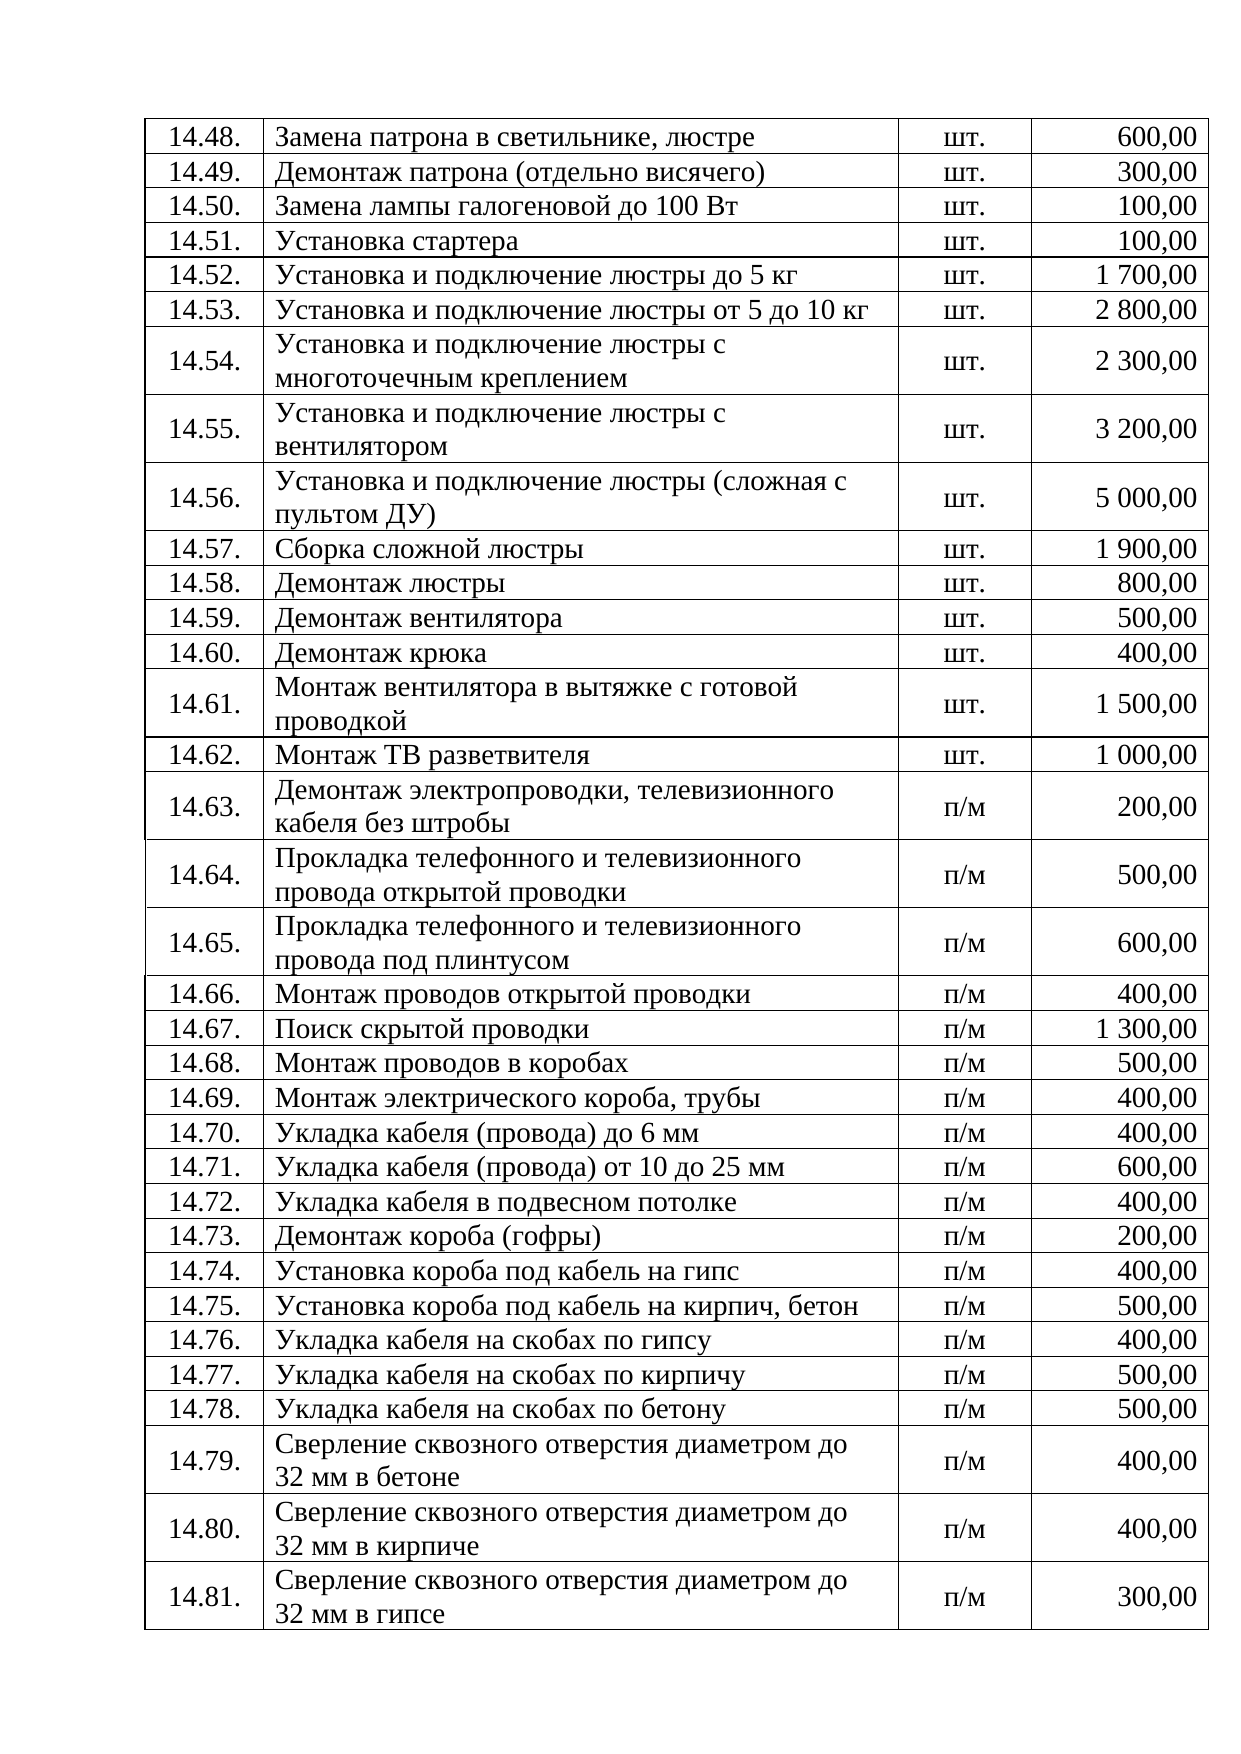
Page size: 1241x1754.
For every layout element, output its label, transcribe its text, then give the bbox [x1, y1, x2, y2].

table_cell Монтаж проводов открытой проводки [264, 976, 898, 1010]
table_cell Сборка сложной люстры [264, 531, 898, 564]
table_cell Демонтаж люстры [264, 566, 898, 599]
table_cell Укладка кабеля на скобах по кирпичу [264, 1357, 898, 1390]
table_cell Укладка кабеля на скобах по гипсу [264, 1322, 898, 1356]
table_cell п/м [899, 1219, 1031, 1252]
table_cell шт. [899, 119, 1031, 153]
table_cell 14.49. [146, 154, 263, 187]
table_cell 14.79. [146, 1426, 263, 1493]
table_cell шт. [899, 223, 1031, 256]
table_cell Установка и подключение люстры (сложная с пультом ДУ) [264, 463, 898, 530]
table_cell 400,00 [1032, 1494, 1208, 1561]
table_cell п/м [899, 772, 1031, 839]
table_cell 5 000,00 [1032, 463, 1208, 530]
table_cell 14.68. [146, 1046, 263, 1079]
table_cell 14.71. [146, 1149, 263, 1183]
table_cell 3 200,00 [1032, 395, 1208, 462]
table_cell 14.61. [146, 669, 263, 736]
table_cell 14.51. [146, 223, 263, 256]
table_cell 600,00 [1032, 908, 1208, 975]
table_cell п/м [899, 1115, 1031, 1148]
table_cell 14.60. [146, 635, 263, 668]
table_cell 14.72. [146, 1184, 263, 1217]
table_cell 14.59. [146, 600, 263, 634]
table_cell 14.52. [146, 258, 263, 291]
table_cell Монтаж проводов в коробах [264, 1046, 898, 1079]
table_cell 14.69. [146, 1080, 263, 1114]
table_cell Укладка кабеля в подвесном потолке [264, 1184, 898, 1217]
table_cell Установка и подключение люстры от 5 до 10 кг [264, 292, 898, 326]
table_cell Прокладка телефонного и телевизионного провода под плинтусом [264, 908, 898, 975]
table_cell п/м [899, 840, 1031, 907]
table_cell Замена лампы галогеновой до 100 Вт [264, 188, 898, 222]
table_cell 100,00 [1032, 188, 1208, 222]
table_cell 1 300,00 [1032, 1011, 1208, 1044]
table_cell шт. [899, 327, 1031, 394]
table_cell 1 700,00 [1032, 258, 1208, 291]
table_cell 400,00 [1032, 1184, 1208, 1217]
table_cell 14.63. [146, 772, 263, 839]
table_cell 14.53. [146, 292, 263, 326]
table_cell 400,00 [1032, 1322, 1208, 1356]
table_cell Установка короба под кабель на гипс [264, 1253, 898, 1287]
table_cell 200,00 [1032, 772, 1208, 839]
table_cell 14.81. [146, 1562, 263, 1629]
table_cell Прокладка телефонного и телевизионного провода открытой проводки [264, 840, 898, 907]
table_cell Сверление сквозного отверстия диаметром до 32 мм в бетоне [264, 1426, 898, 1493]
table_cell 600,00 [1032, 1149, 1208, 1183]
table_cell п/м [899, 1080, 1031, 1114]
table_cell 14.70. [146, 1115, 263, 1148]
table_cell п/м [899, 1322, 1031, 1356]
table_cell 300,00 [1032, 1562, 1208, 1629]
table_cell п/м [899, 1288, 1031, 1321]
table_cell Демонтаж патрона (отдельно висячего) [264, 154, 898, 187]
table_cell Укладка кабеля (провода) до 6 мм [264, 1115, 898, 1148]
table_cell Поиск скрытой проводки [264, 1011, 898, 1044]
table_cell п/м [899, 1562, 1031, 1629]
table_cell 14.73. [146, 1219, 263, 1252]
table_cell Укладка кабеля (провода) от 10 до 25 мм [264, 1149, 898, 1183]
table_cell п/м [899, 908, 1031, 975]
table_cell Демонтаж электропроводки, телевизионного кабеля без штробы [264, 772, 898, 839]
table_cell 14.67. [146, 1011, 263, 1044]
table_cell Установка короба под кабель на кирпич, бетон [264, 1288, 898, 1321]
table_cell 2 300,00 [1032, 327, 1208, 394]
table_cell 500,00 [1032, 1391, 1208, 1425]
table_cell шт. [899, 258, 1031, 291]
table_cell шт. [899, 635, 1031, 668]
table_cell 400,00 [1032, 1426, 1208, 1493]
table_cell шт. [899, 566, 1031, 599]
table_cell 400,00 [1032, 1253, 1208, 1287]
table_cell п/м [899, 1046, 1031, 1079]
table_cell 500,00 [1032, 1357, 1208, 1390]
table_cell 14.78. [146, 1391, 263, 1425]
table_cell 14.74. [146, 1253, 263, 1287]
table_cell Укладка кабеля на скобах по бетону [264, 1391, 898, 1425]
table_cell Монтаж электрического короба, трубы [264, 1080, 898, 1114]
table_cell 14.62. [146, 738, 263, 771]
table_cell шт. [899, 669, 1031, 736]
table_cell 14.64. [146, 840, 263, 907]
table_cell 14.76. [146, 1322, 263, 1356]
table_cell 2 800,00 [1032, 292, 1208, 326]
table_cell Демонтаж вентилятора [264, 600, 898, 634]
table_cell 300,00 [1032, 154, 1208, 187]
table_cell 400,00 [1032, 1115, 1208, 1148]
table_cell 500,00 [1032, 1046, 1208, 1079]
table_cell Монтаж ТВ разветвителя [264, 738, 898, 771]
table_cell 14.56. [146, 463, 263, 530]
table_cell 14.65. [146, 908, 263, 975]
table_cell п/м [899, 1184, 1031, 1217]
table_cell 200,00 [1032, 1219, 1208, 1252]
table_cell Монтаж вентилятора в вытяжке с готовой проводкой [264, 669, 898, 736]
table_cell 100,00 [1032, 223, 1208, 256]
table_cell шт. [899, 738, 1031, 771]
table_cell шт. [899, 463, 1031, 530]
table_cell 14.77. [146, 1357, 263, 1390]
table_cell 500,00 [1032, 1288, 1208, 1321]
table_cell шт. [899, 154, 1031, 187]
table_cell 400,00 [1032, 635, 1208, 668]
table_cell шт. [899, 531, 1031, 564]
table_cell 14.80. [146, 1494, 263, 1561]
table_cell 14.54. [146, 327, 263, 394]
table_cell п/м [899, 1253, 1031, 1287]
table_cell п/м [899, 1357, 1031, 1390]
table_cell п/м [899, 1494, 1031, 1561]
table_cell 400,00 [1032, 1080, 1208, 1114]
table_cell Сверление сквозного отверстия диаметром до 32 мм в гипсе [264, 1562, 898, 1629]
table_cell Сверление сквозного отверстия диаметром до 32 мм в кирпиче [264, 1494, 898, 1561]
table_cell 1 900,00 [1032, 531, 1208, 564]
table_cell шт. [899, 395, 1031, 462]
table_cell шт. [899, 188, 1031, 222]
table_cell Установка и подключение люстры с вентилятором [264, 395, 898, 462]
table_cell шт. [899, 292, 1031, 326]
table_cell Установка и подключение люстры до 5 кг [264, 258, 898, 291]
table_cell шт. [899, 600, 1031, 634]
table_cell 1 500,00 [1032, 669, 1208, 736]
table_cell п/м [899, 976, 1031, 1010]
table_cell 400,00 [1032, 976, 1208, 1010]
table_cell 1 000,00 [1032, 738, 1208, 771]
table_cell 14.48. [146, 119, 263, 153]
table_cell п/м [899, 1426, 1031, 1493]
table_cell Установка и подключение люстры с многоточечным креплением [264, 327, 898, 394]
table_cell Демонтаж крюка [264, 635, 898, 668]
table_cell п/м [899, 1149, 1031, 1183]
table_cell 14.55. [146, 395, 263, 462]
table_cell Замена патрона в светильнике, люстре [264, 119, 898, 153]
table_cell 14.57. [146, 531, 263, 564]
table_cell Установка стартера [264, 223, 898, 256]
table_cell 14.50. [146, 188, 263, 222]
table_cell 14.66. [146, 976, 263, 1010]
table_cell п/м [899, 1391, 1031, 1425]
table_cell п/м [899, 1011, 1031, 1044]
table_cell 500,00 [1032, 600, 1208, 634]
table_cell 14.75. [146, 1288, 263, 1321]
table_cell 14.58. [146, 566, 263, 599]
table_cell 800,00 [1032, 566, 1208, 599]
table_cell 600,00 [1032, 119, 1208, 153]
table_cell Демонтаж короба (гофры) [264, 1219, 898, 1252]
table_cell 500,00 [1032, 840, 1208, 907]
